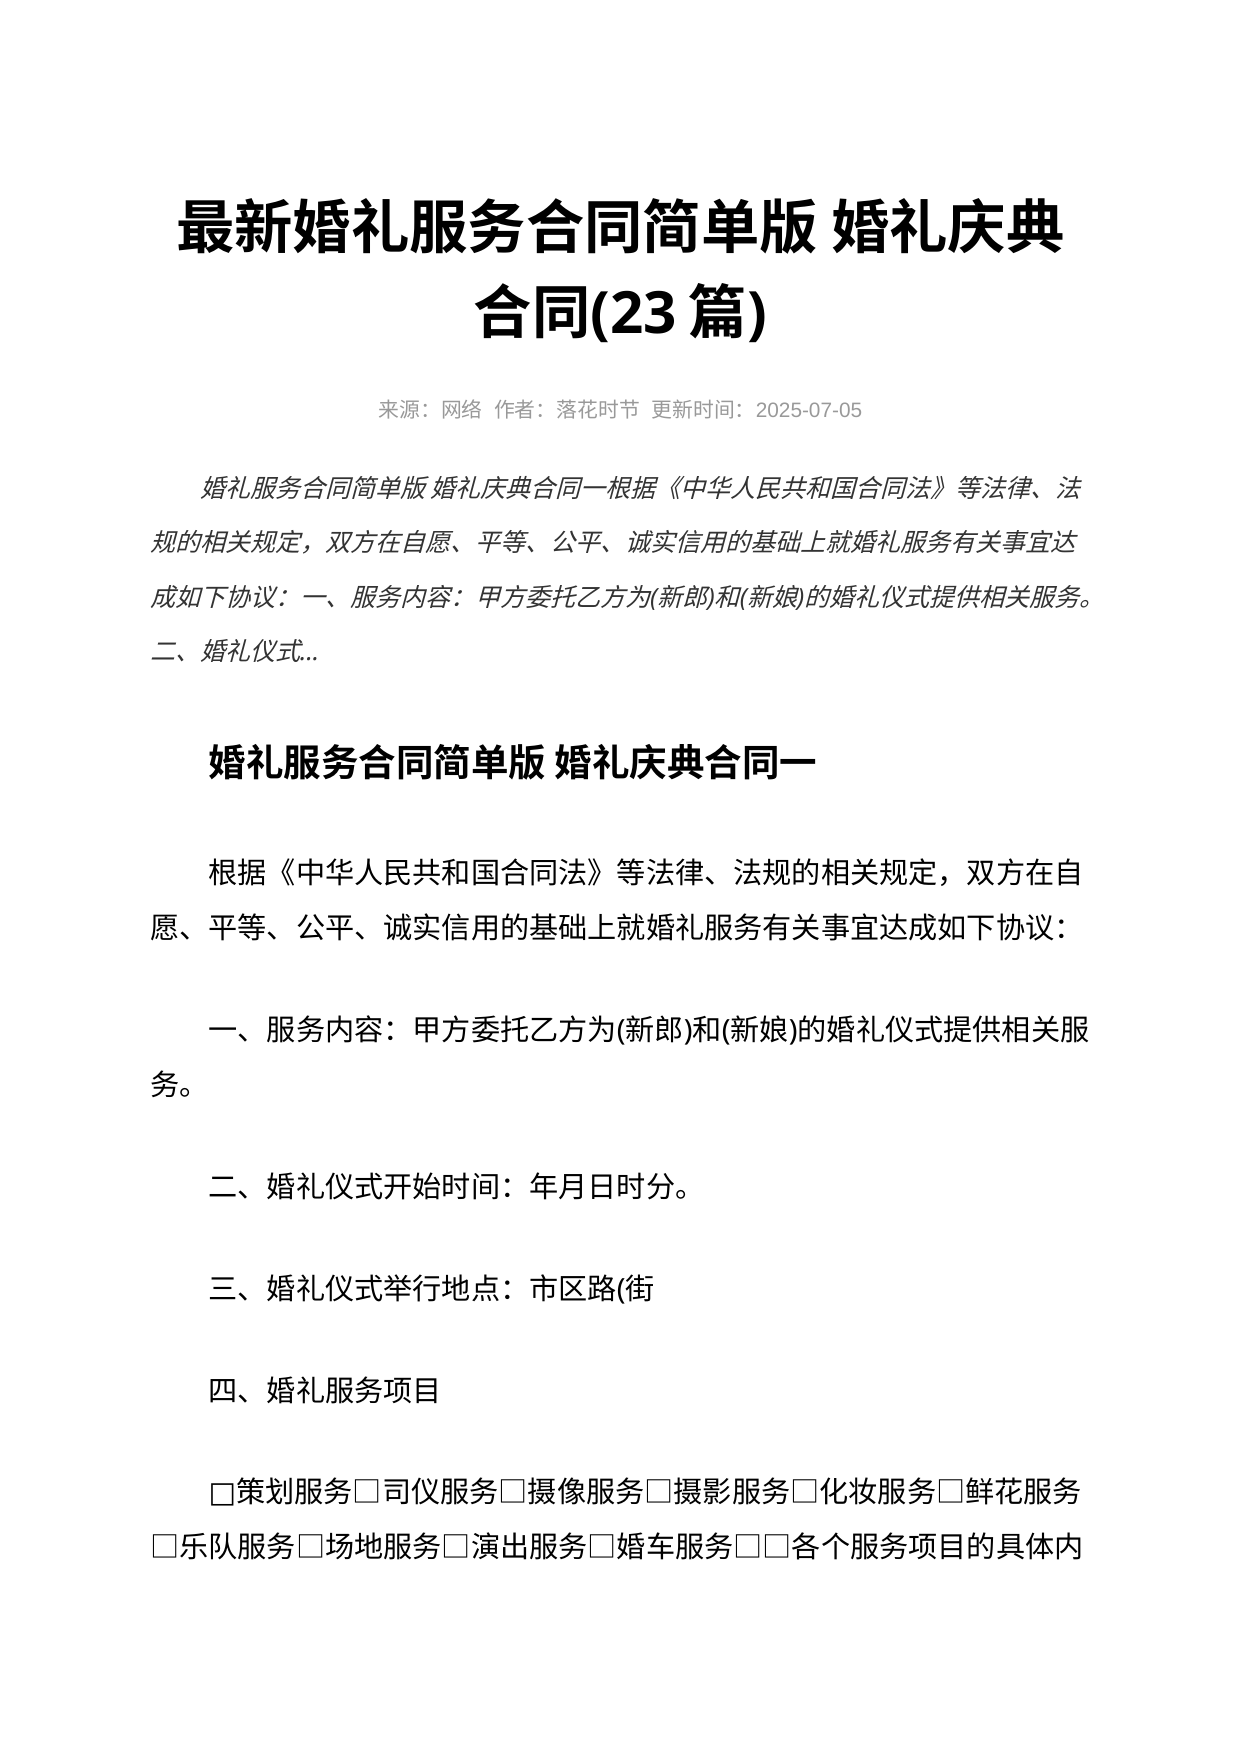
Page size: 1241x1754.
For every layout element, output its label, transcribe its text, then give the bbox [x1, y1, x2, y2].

text 四、婚礼服务项目 [150, 1367, 1090, 1409]
text 三、婚礼仪式举行地点：市区路(街 [150, 1265, 1090, 1308]
text 婚礼服务合同简单版 婚礼庆典合同一 [150, 733, 1090, 787]
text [150, 1469, 1090, 1566]
text 根据《中华人民共和国合同法》等法律、法规的相关规定，双方在自愿、平等、公平、诚实信用的基础上就婚礼服务有关事宜达成如下协议： [150, 850, 1090, 947]
subtitle 最新婚礼服务合同简单版 婚礼庆典合同(23篇) [150, 181, 1090, 351]
text 二、婚礼仪式开始时间：年月日时分。 [150, 1163, 1090, 1206]
text 来源：网络 作者：落花时节 更新时间：2025-07-05 [150, 397, 1090, 421]
text 一、服务内容：甲方委托乙方为(新郎)和(新娘)的婚礼仪式提供相关服务。 [150, 1007, 1090, 1104]
text 婚礼服务合同简单版 婚礼庆典合同一根据《中华人民共和国合同法》等法律、法规的相关规定，双方在自愿、平等、公平、诚实信用的基础上就婚礼服务有关事宜达成如下协议：一、服务内容：甲方委托乙方为(新郎)和(新娘)的婚礼仪式提供相关服务。二、婚礼仪式... [150, 468, 1090, 668]
